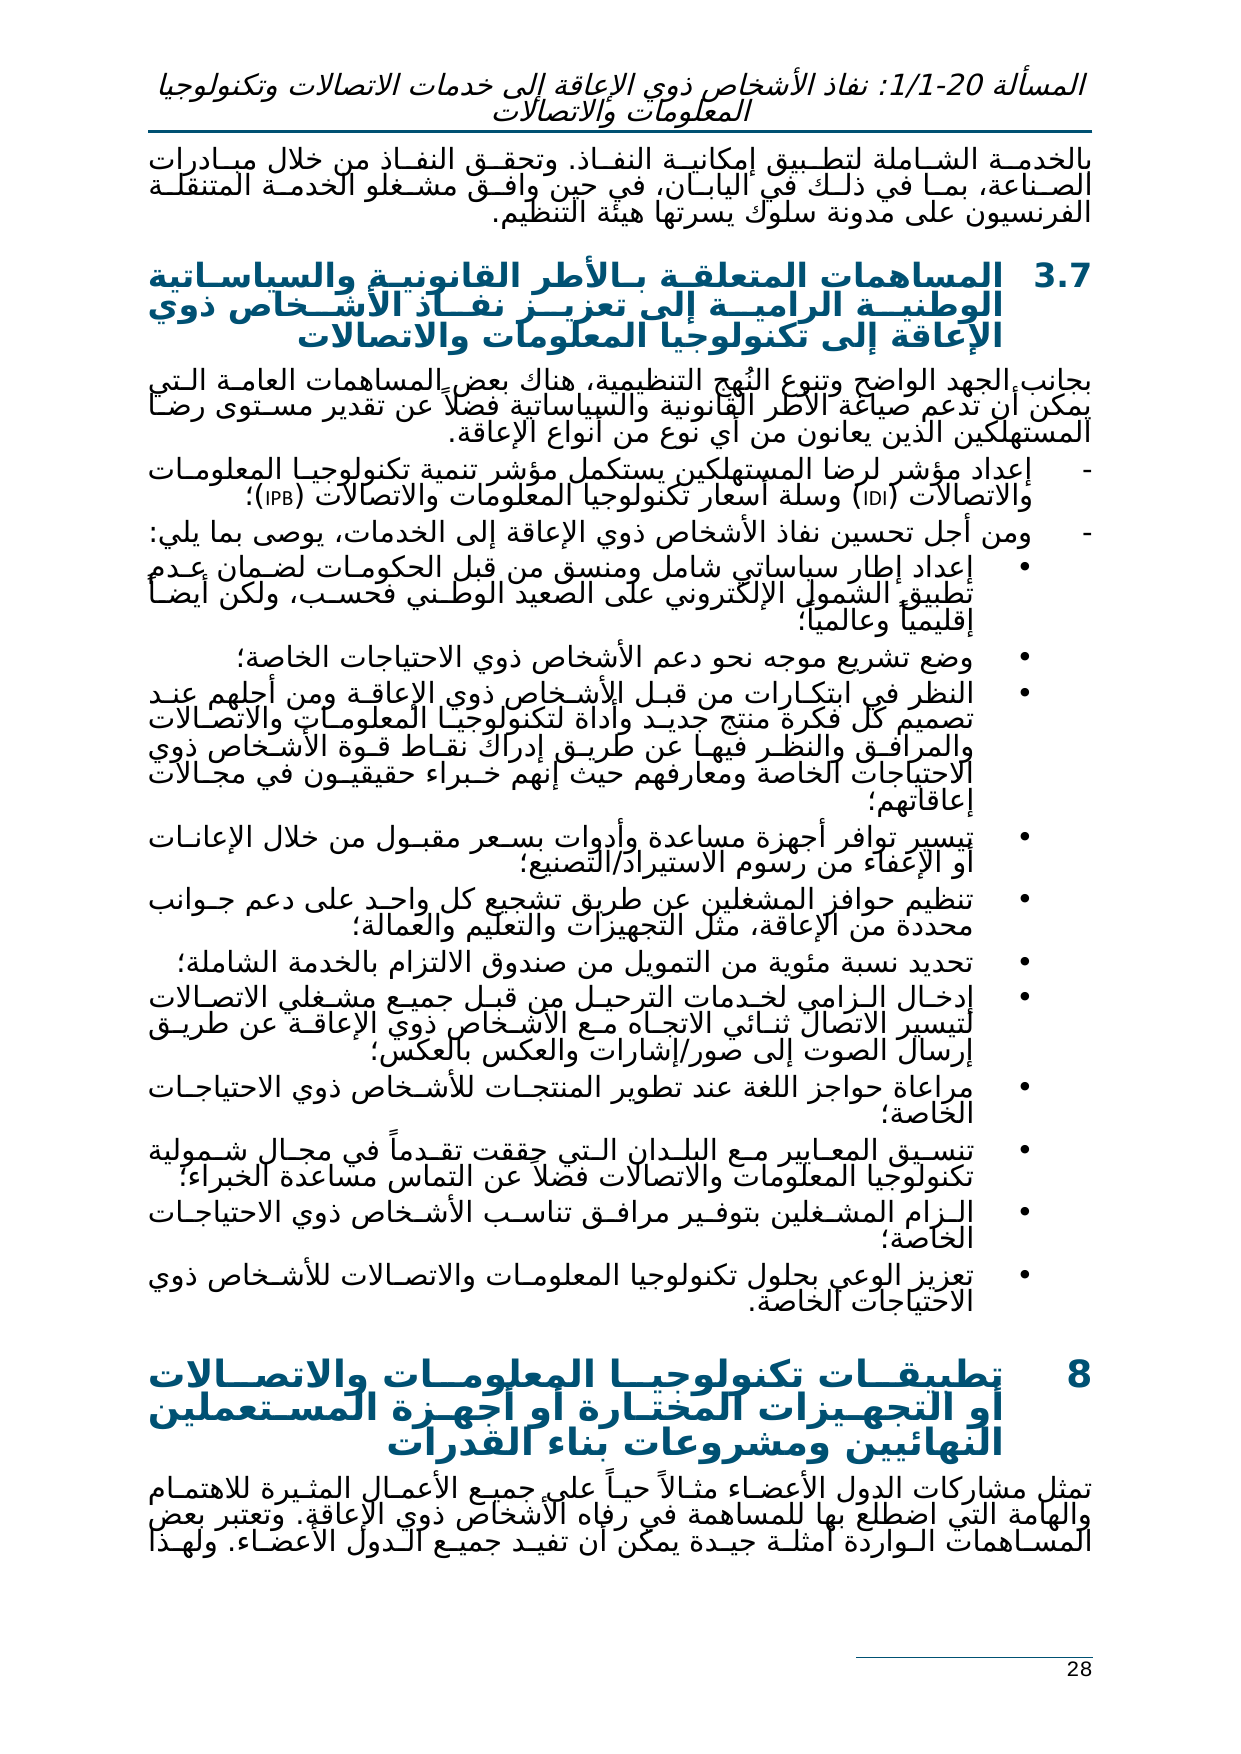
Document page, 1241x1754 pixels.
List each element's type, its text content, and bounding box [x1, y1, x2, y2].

text • تعزيز الوعي بحلول تكنولوجيا المعلومات والاتصالات للأشخاص ذوي الاحتياجات الخاصة. [148, 1264, 1033, 1318]
text - إعداد مؤشر لرضا المستهلكين يستكمل مؤشر تنمية تكنولوجيا المعلومات والاتصالات (IDI) وسلة أسعار تكنولوجيا المعلومات والاتصالات (IPB)؛ [148, 458, 715, 512]
text • تنظيم حوافز المشغلين عن طريق تشجيع كل واحد على دعم جوانب محددة من الإعاقة، مثل التجهيزات والتعليم والعمالة؛ [148, 888, 1033, 942]
text • النظر في ابتكارات من قبل الأشخاص ذوي الإعاقة ومن أجلهم عند تصميم كل فكرة منتج جديد وأداة لتكنولوجيا المعلومات والاتصالات والمرافق والنظر فيها عن طريق إدراك نقاط قوة الأشخاص ذوي الاحتياجات الخاصة ومعارفهم حيث إنهم خبراء حقيقيون في مجالات إعاقاتهم؛ [148, 681, 1033, 817]
subtitle 3.7 المساهمات المتعلقة بالأطر القانونية والسياساتية الوطنية الرامية إلى تعزيز نفاذ الأشخاص ذوي الإعاقة إلى تكنولوجيا المعلومات والاتصالات [148, 262, 1092, 356]
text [148, 148, 1092, 229]
text • إعداد إطار سياساتي شامل ومنسق من قبل الحكومات لضمان عدم تطبيق الشمول الإلكتروني على الصعيد الوطني فحسب، ولكن أيضاً إقليمياً وعالمياً؛ [148, 556, 1033, 638]
subtitle 8 تطبيقات تكنولوجيا المعلومات والاتصالات أو التجهيزات المختارة أو أجهزة المستعملين النهائيين ومشروعات بناء القدرات [148, 1360, 1092, 1464]
text • تحديد نسبة مئوية من التمويل من صندوق الالتزام بالخدمة الشاملة؛ [148, 951, 443, 978]
text • تحديد نسبة مئوية من التمويل من صندوق الالتزام بالخدمة الشاملة؛ [661, 951, 1033, 978]
text بجانب الجهد الواضح وتنوع النُهج التنظيمية، هناك بعض المساهمات العامة التي يمكن أن تدعم صياغة الأطر القانونية والسياساتية فضلاً عن تقدير مستوى رضا المستهلكين الذين يعانون من أي نوع من أنواع الإعاقة. [148, 368, 1092, 450]
text - ومن أجل تحسين نفاذ الأشخاص ذوي الإعاقة إلى الخدمات، يوصى بما يلي: [148, 521, 1092, 548]
text • مراعاة حواجز اللغة عند تطوير المنتجات للأشخاص ذوي الاحتياجات الخاصة؛ [148, 1076, 1033, 1130]
text • وضع تشريع موجه نحو دعم الأشخاص ذوي الاحتياجات الخاصة؛ [148, 646, 1033, 673]
text - إعداد مؤشر لرضا المستهلكين يستكمل مؤشر تنمية تكنولوجيا المعلومات والاتصالات (IDI) وسلة أسعار تكنولوجيا المعلومات والاتصالات (IPB)؛ [647, 458, 1092, 512]
text • إدخال الزامي لخدمات الترحيل من قبل جميع مشغلي الاتصالات لتيسير الاتصال ثنائي الاتجاه مع الأشخاص ذوي الإعاقة عن طريق إرسال الصوت إلى صور/إشارات والعكس بالعكس؛ [148, 986, 1033, 1068]
text • تيسير توافر أجهزة مساعدة وأدوات بسعر مقبول من خلال الإعانات أو الإعفاء من رسوم الاستيراد/التصنيع؛ [148, 826, 1033, 880]
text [148, 1477, 1092, 1558]
text • الزام المشغلين بتوفير مرافق تناسب الأشخاص ذوي الاحتياجات الخاصة؛ [148, 1201, 1033, 1255]
text • تنسيق المعايير مع البلدان التي حققت تقدماً في مجال شمولية تكنولوجيا المعلومات والاتصالات فضلاً عن التماس مساعدة الخبراء؛ [148, 1138, 1033, 1193]
text • تحديد نسبة مئوية من التمويل من صندوق الالتزام بالخدمة الشاملة؛ [420, 951, 698, 978]
